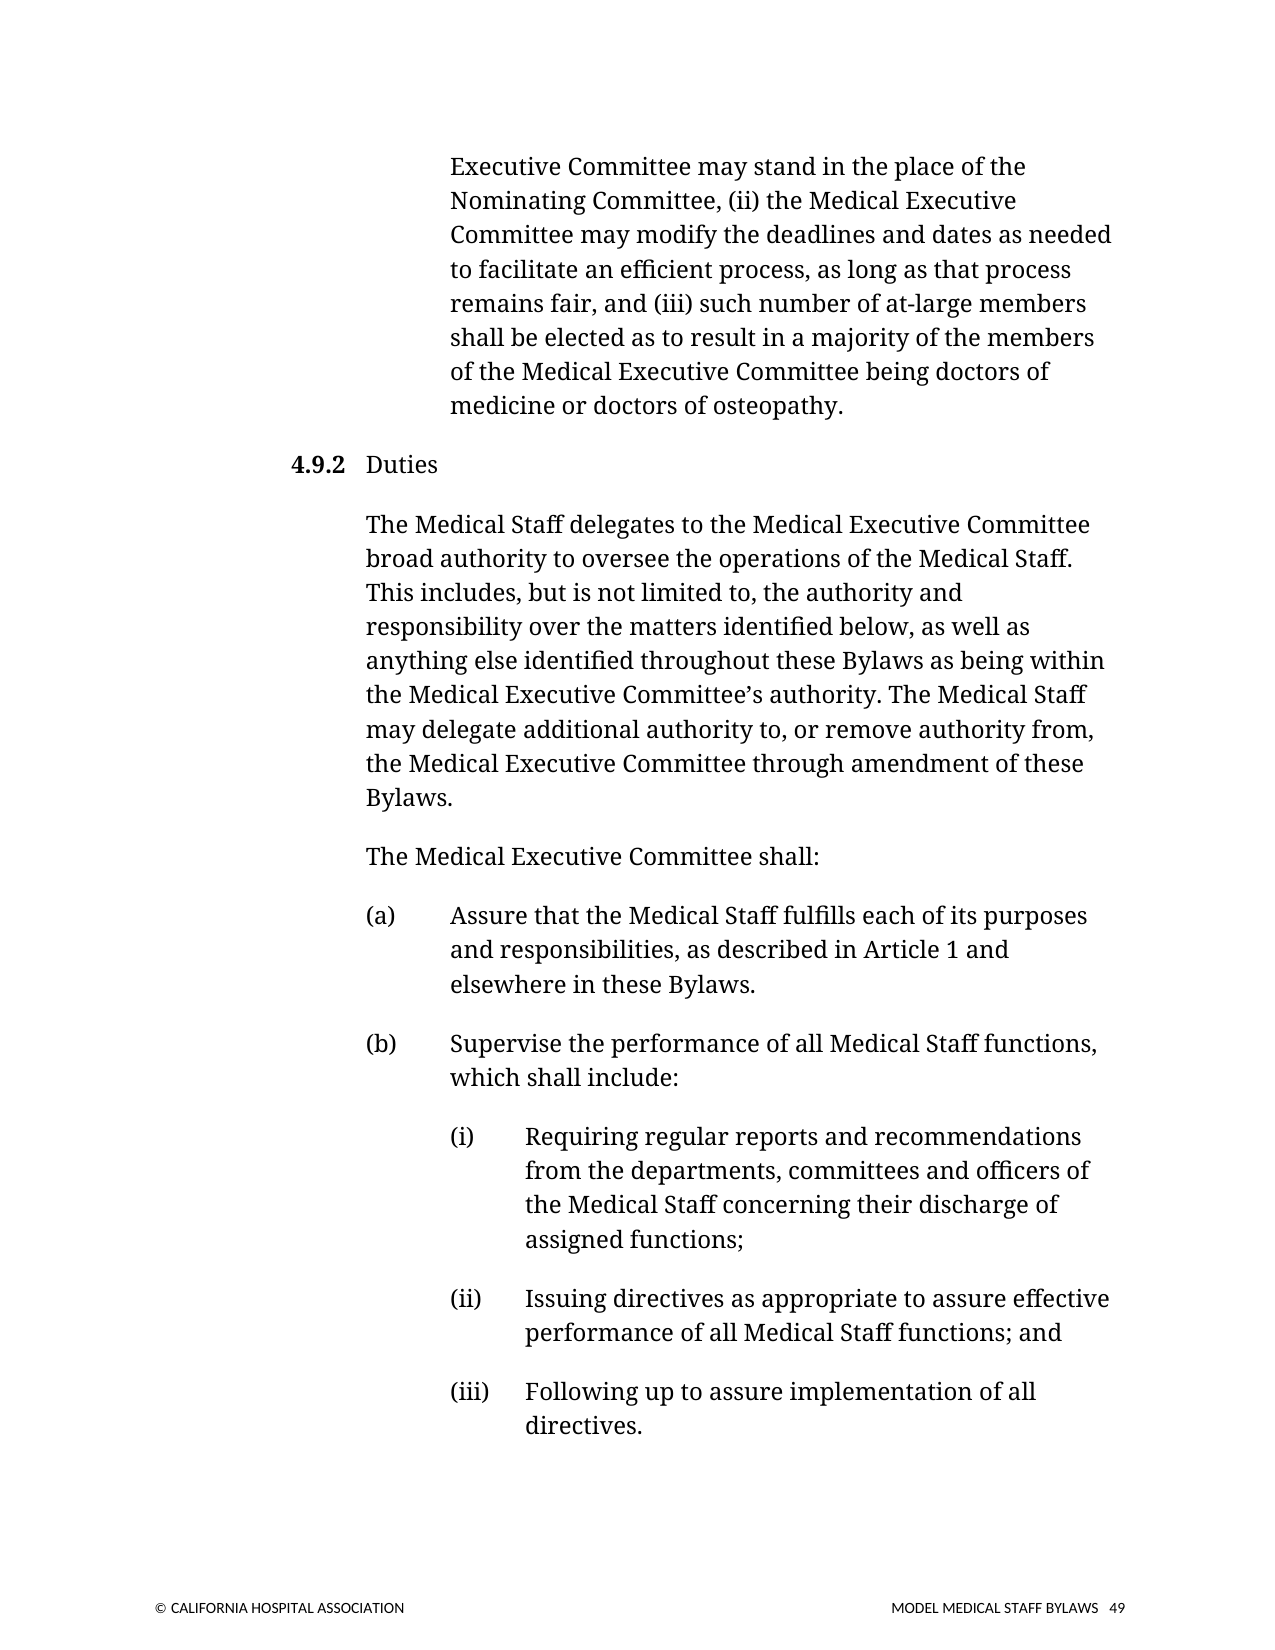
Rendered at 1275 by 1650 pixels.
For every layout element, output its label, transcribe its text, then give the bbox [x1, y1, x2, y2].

text Requiring regular reports and recommendations from the departments, committees and officers of the Medical Staff concerning their discharge of assigned functions; [450, 1120, 1116, 1255]
list The Medical Staff delegates to the Medical Executive Committee broad authority to oversee the operations of the Medical Staff. This includes, but is not limited to, the authority and responsibility over the matters identified below, as well as anything else identified throughout these Bylaws as being within the Medical Executive Committee’s authority. The Medical Staff may delegate additional authority to, or remove authority from, the Medical Executive Committee through amendment of these Bylaws. [366, 507, 1116, 813]
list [375, 150, 1116, 422]
text Issuing directives as appropriate to assure effective performance of all Medical Staff functions; and [450, 1282, 1116, 1348]
list The Medical Executive Committee shall: [366, 840, 1116, 873]
text Duties [141, 448, 1116, 481]
list Assure that the Medical Staff fulfills each of its purposes and responsibilities, as described in Article 1 and elsewhere in these Bylaws. [366, 899, 1116, 1000]
text Following up to assure implementation of all directives. [450, 1375, 1116, 1442]
list Supervise the performance of all Medical Staff functions, which shall include: [366, 1027, 1116, 1093]
